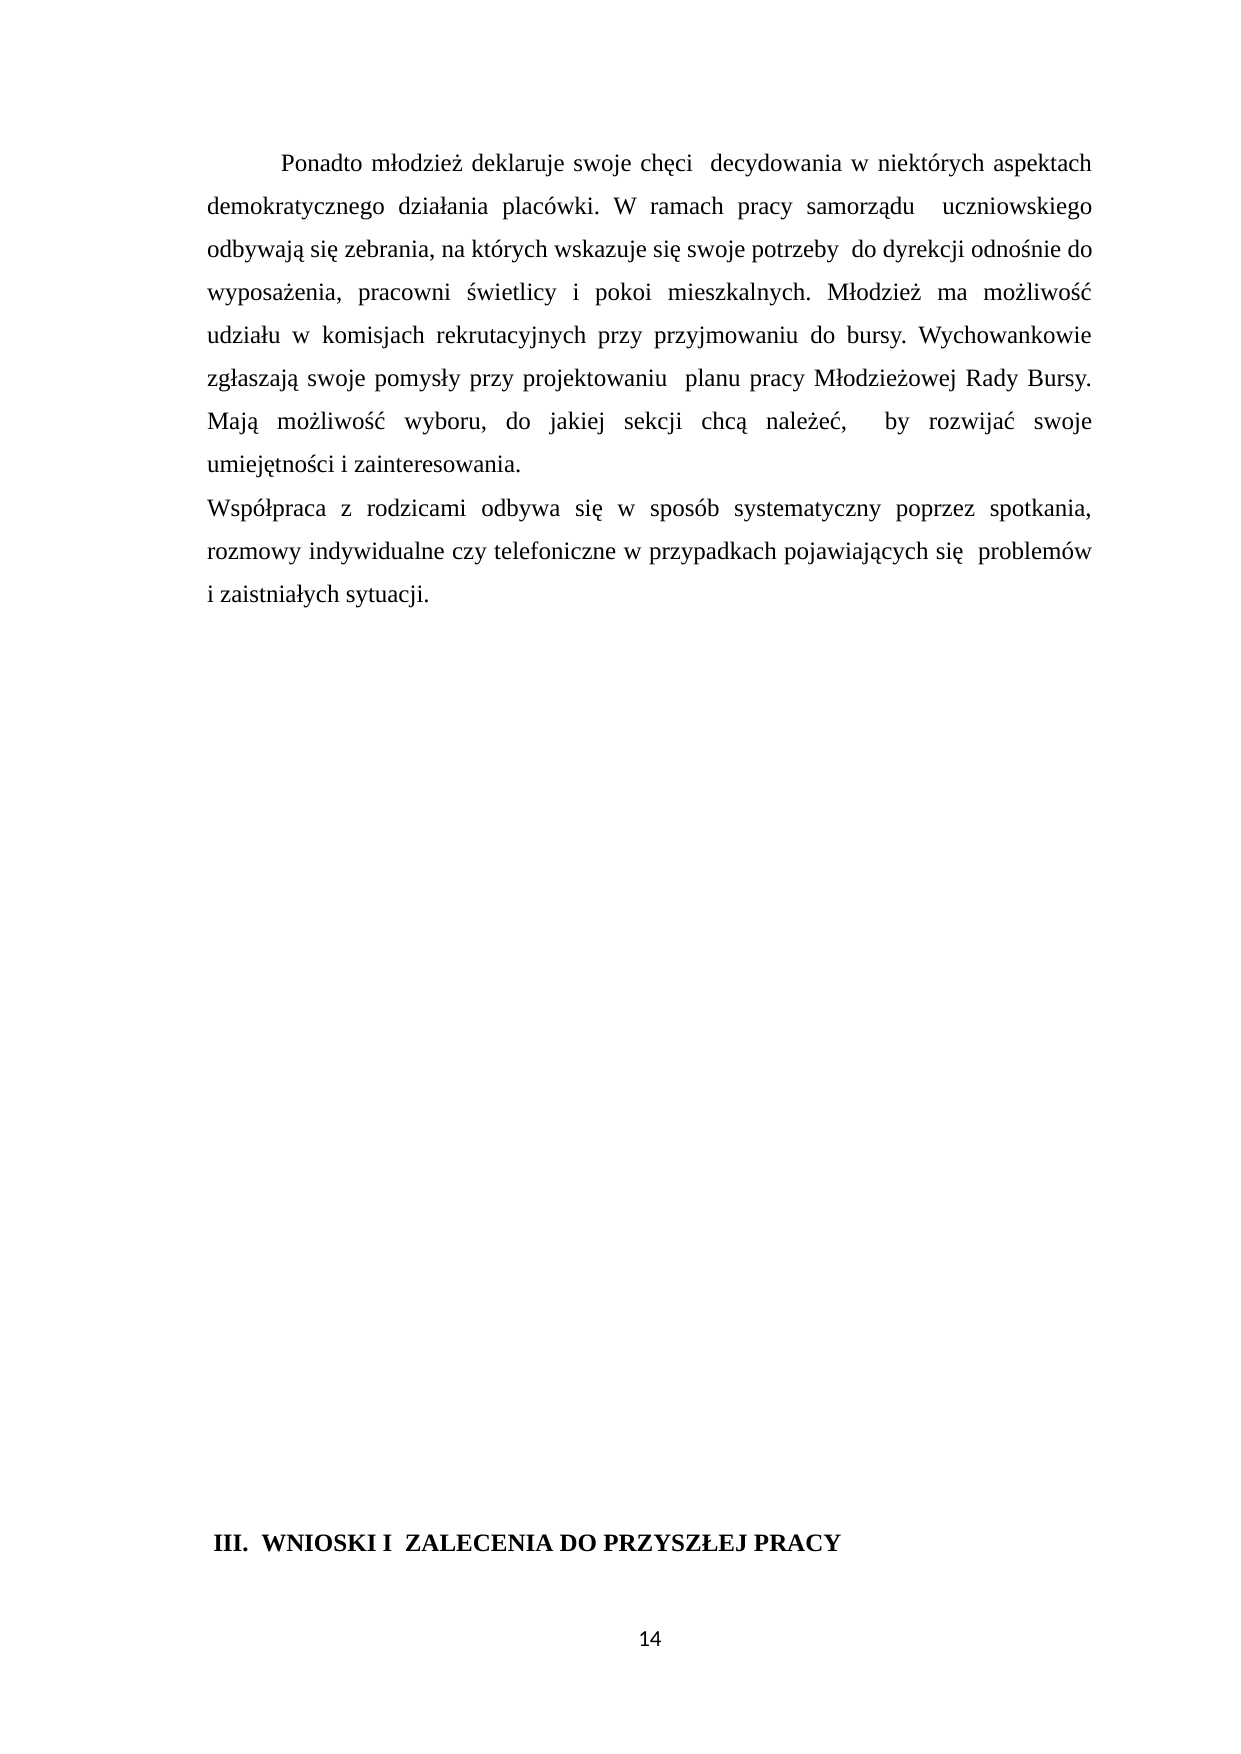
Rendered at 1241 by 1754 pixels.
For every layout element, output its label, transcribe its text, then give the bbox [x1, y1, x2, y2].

text Ponadto młodzież deklaruje swoje chęci decydowania w niektórych aspektach demokratycznego działania placówki. W ramach pracy samorządu uczniowskiego odbywają się zebrania, na których wskazuje się swoje potrzeby do dyrekcji odnośnie do wyposażenia, pracowni świetlicy i pokoi mieszkalnych. Młodzież ma możliwość udziału w komisjach rekrutacyjnych przy przyjmowaniu do bursy. Wychowankowie zgłaszają swoje pomysły przy projektowaniu planu pracy Młodzieżowej Rady Bursy. Mają możliwość wyboru, do jakiej sekcji chcą należeć, by rozwijać swoje umiejętności i zainteresowania. [207, 148, 1093, 478]
text III. WNIOSKI I ZALECENIA DO PRZYSZŁEJ PRACY [207, 1528, 1093, 1556]
text Współpraca z rodzicami odbywa się w sposób systematyczny poprzez spotkania, rozmowy indywidualne czy telefoniczne w przypadkach pojawiających się problemów i zaistniałych sytuacji. [207, 493, 1093, 608]
